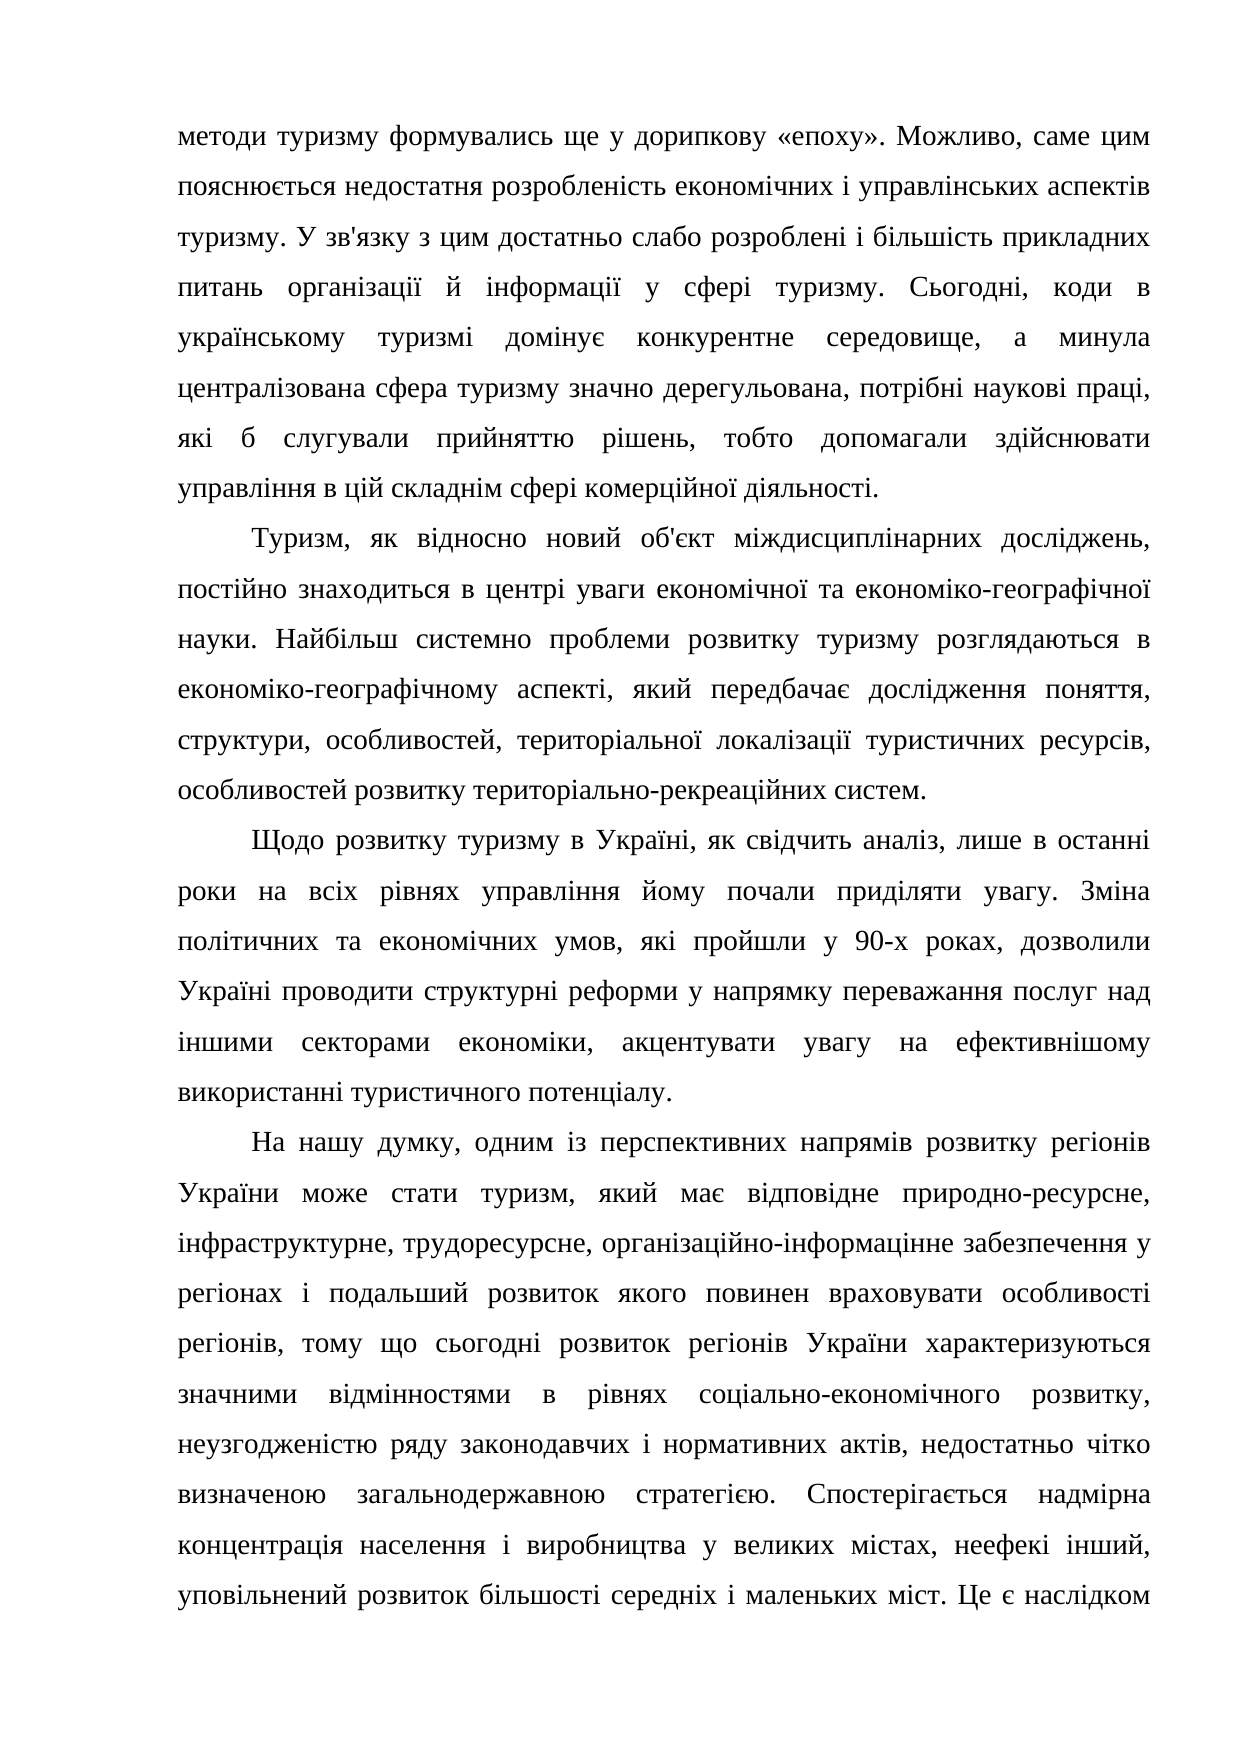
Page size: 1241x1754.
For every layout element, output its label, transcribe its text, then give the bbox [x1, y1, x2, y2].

text Туризм, як відносно новий об'єкт міждисциплінарних досліджень, постійно знаходиться в центрі уваги економічної та економіко-географічної науки. Найбільш системно проблеми розвитку туризму розглядаються в економіко-географічному аспекті, який передбачає дослідження поняття, структури, особливостей, територіальної локалізації туристичних ресурсів, особливостей розвитку територіально-рекреаційних систем. [177, 521, 1152, 806]
text Щодо розвитку туризму в Україні, як свідчить аналіз, лише в останні роки на всіх рівнях управління йому почали приділяти увагу. Зміна політичних та економічних умов, які пройшли у 90-х роках, дозволили Україні проводити структурні реформи у напрямку переважання послуг над іншими секторами економіки, акцентувати увагу на ефективнішому використанні туристичного потенціалу. [177, 822, 1152, 1108]
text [177, 118, 1152, 504]
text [177, 1124, 1152, 1611]
